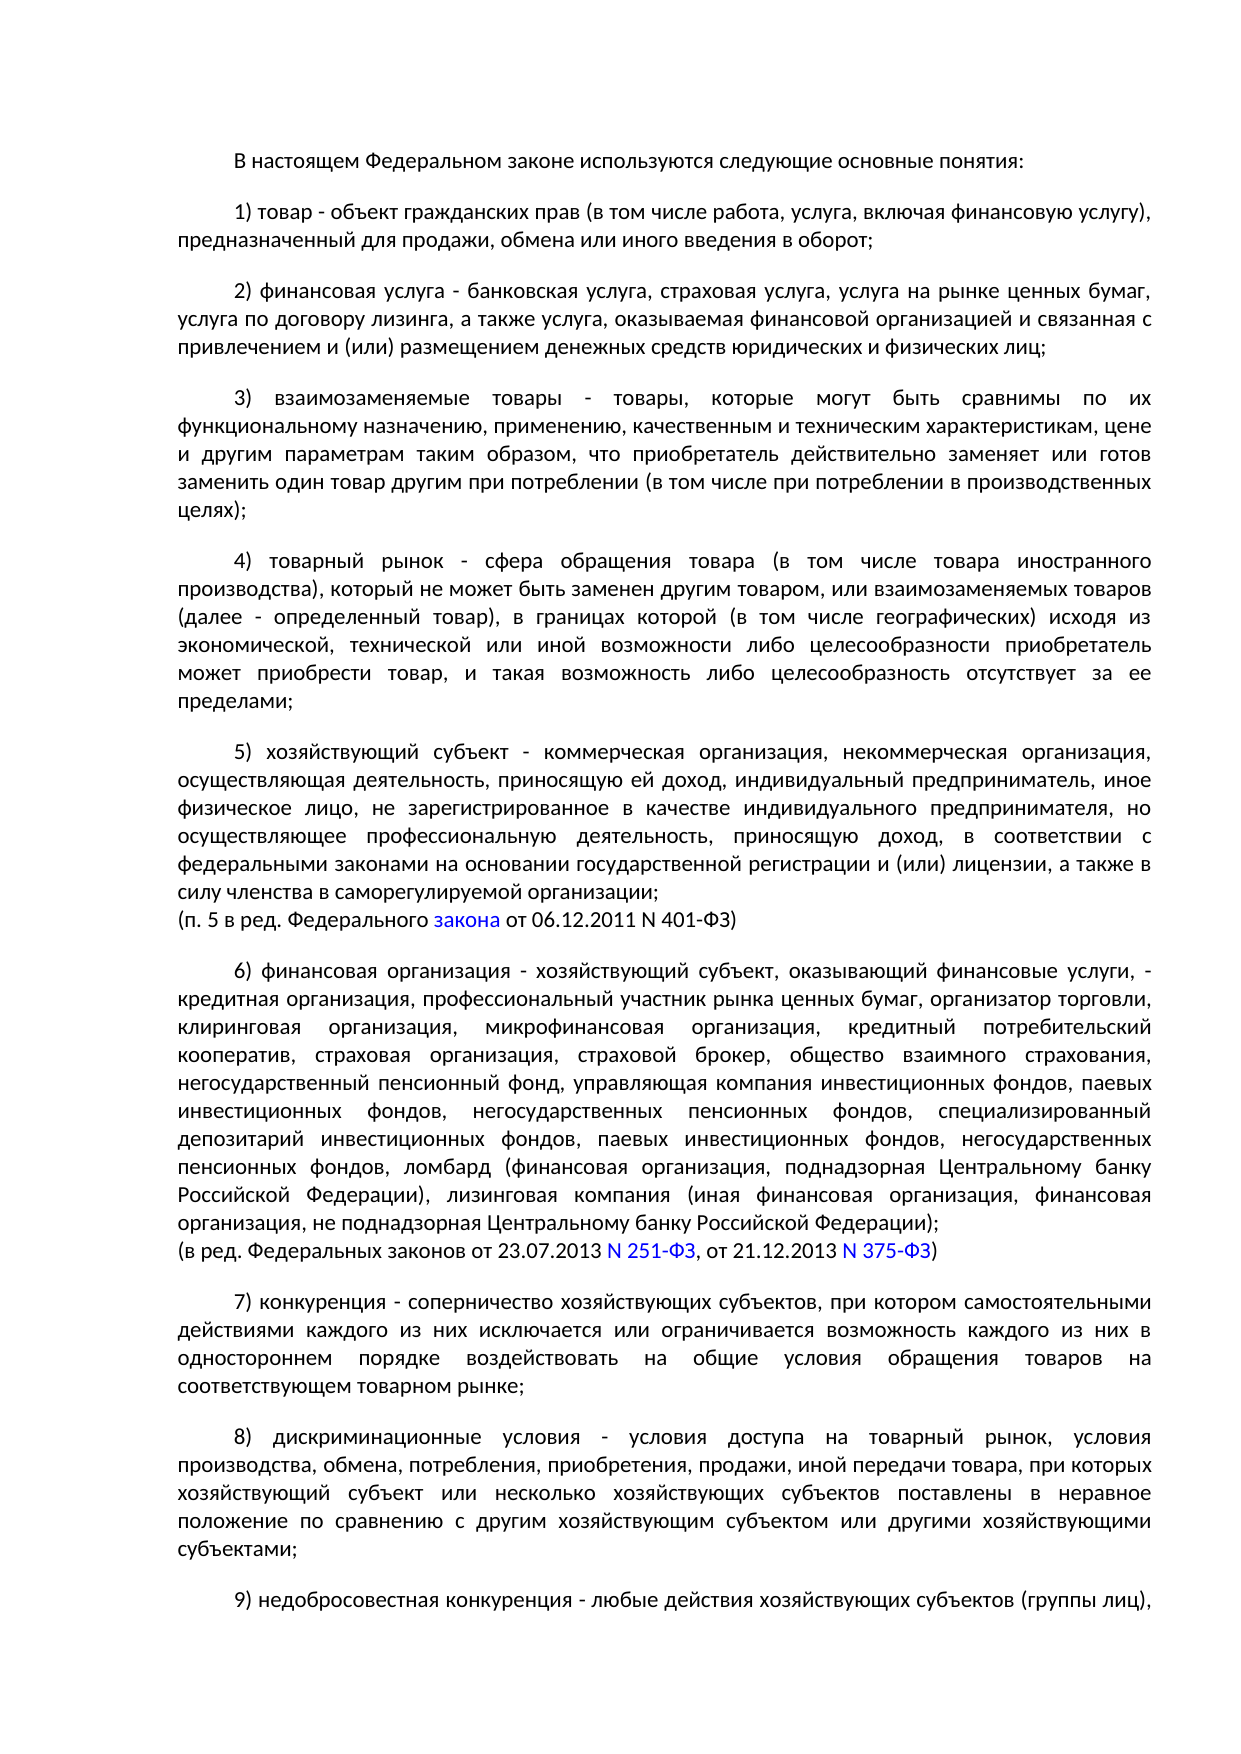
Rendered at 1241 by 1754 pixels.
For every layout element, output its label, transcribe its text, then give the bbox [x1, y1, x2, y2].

text 3) взаимозаменяемые товары - товары, которые могут быть сравнимы по их функциональному назначению, применению, качественным и техническим характеристикам, цене и другим параметрам таким образом, что приобретатель действительно заменяет или готов заменить один товар другим при потреблении (в том числе при потреблении в производственных целях); [177, 383, 1152, 523]
text 1) товар - объект гражданских прав (в том числе работа, услуга, включая финансовую услугу), предназначенный для продажи, обмена или иного введения в оборот; [177, 197, 1152, 253]
text (в ред. Федеральных законов от 23.07.2013 N 251-ФЗ, от 21.12.2013 N 375-ФЗ) [177, 1236, 1152, 1264]
text 5) хозяйствующий субъект - коммерческая организация, некоммерческая организация, осуществляющая деятельность, приносящую ей доход, индивидуальный предприниматель, иное физическое лицо, не зарегистрированное в качестве индивидуального предпринимателя, но осуществляющее профессиональную деятельность, приносящую доход, в соответствии с федеральными законами на основании государственной регистрации и (или) лицензии, а также в силу членства в саморегулируемой организации; [177, 737, 1152, 905]
text 2) финансовая услуга - банковская услуга, страховая услуга, услуга на рынке ценных бумаг, услуга по договору лизинга, а также услуга, оказываемая финансовой организацией и связанная с привлечением и (или) размещением денежных средств юридических и физических лиц; [177, 276, 1152, 360]
text 7) конкуренция - соперничество хозяйствующих субъектов, при котором самостоятельными действиями каждого из них исключается или ограничивается возможность каждого из них в одностороннем порядке воздействовать на общие условия обращения товаров на соответствующем товарном рынке; [177, 1287, 1152, 1399]
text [177, 1585, 1152, 1613]
text 8) дискриминационные условия - условия доступа на товарный рынок, условия производства, обмена, потребления, приобретения, продажи, иной передачи товара, при которых хозяйствующий субъект или несколько хозяйствующих субъектов поставлены в неравное положение по сравнению с другим хозяйствующим субъектом или другими хозяйствующими субъектами; [177, 1422, 1152, 1562]
text В настоящем Федеральном законе используются следующие основные понятия: [177, 146, 1152, 174]
text 6) финансовая организация - хозяйствующий субъект, оказывающий финансовые услуги, - кредитная организация, профессиональный участник рынка ценных бумаг, организатор торговли, клиринговая организация, микрофинансовая организация, кредитный потребительский кооператив, страховая организация, страховой брокер, общество взаимного страхования, негосударственный пенсионный фонд, управляющая компания инвестиционных фондов, паевых инвестиционных фондов, негосударственных пенсионных фондов, специализированный депозитарий инвестиционных фондов, паевых инвестиционных фондов, негосударственных пенсионных фондов, ломбард (финансовая организация, поднадзорная Центральному банку Российской Федерации), лизинговая компания (иная финансовая организация, финансовая организация, не поднадзорная Центральному банку Российской Федерации); [177, 956, 1152, 1236]
text 4) товарный рынок - сфера обращения товара (в том числе товара иностранного производства), который не может быть заменен другим товаром, или взаимозаменяемых товаров (далее - определенный товар), в границах которой (в том числе географических) исходя из экономической, технической или иной возможности либо целесообразности приобретатель может приобрести товар, и такая возможность либо целесообразность отсутствует за ее пределами; [177, 546, 1152, 714]
text (п. 5 в ред. Федерального закона от 06.12.2011 N 401-ФЗ) [177, 905, 1152, 933]
